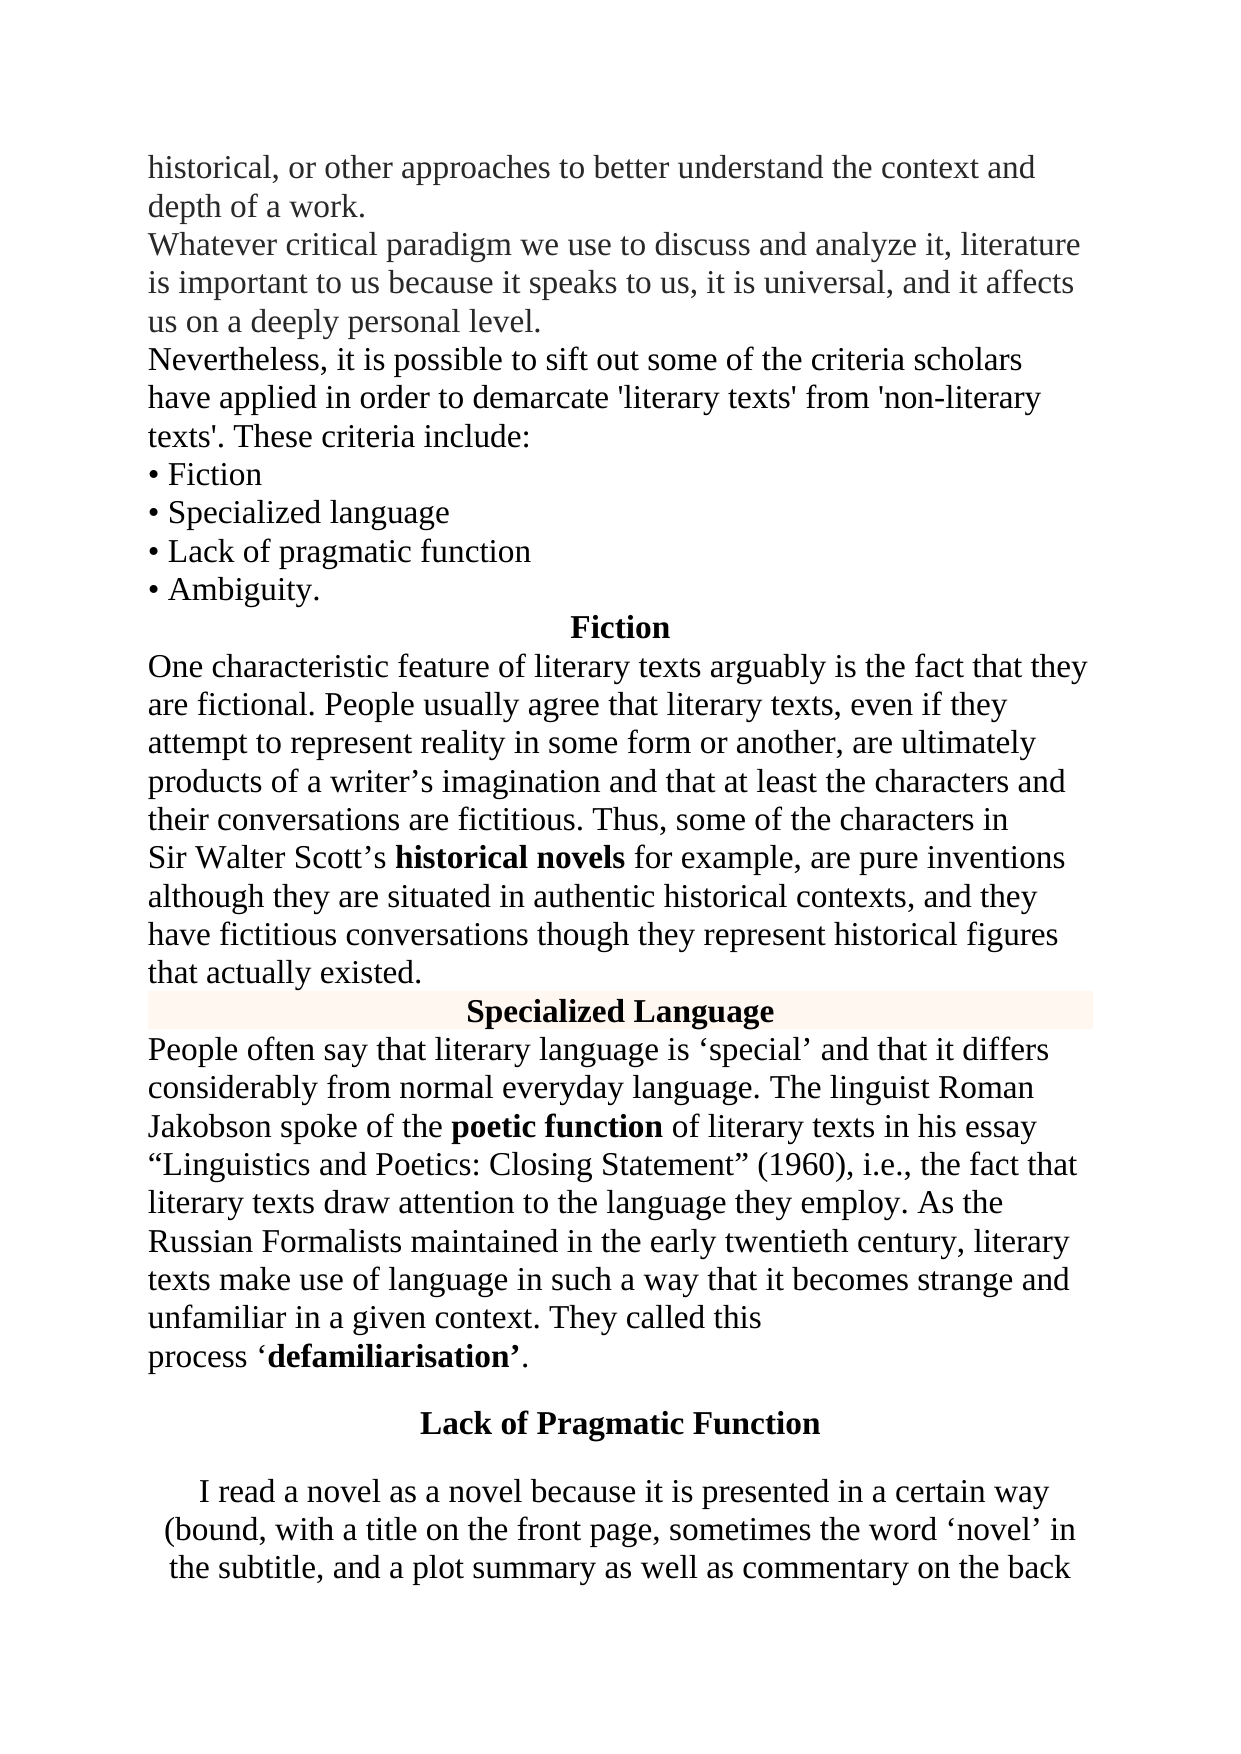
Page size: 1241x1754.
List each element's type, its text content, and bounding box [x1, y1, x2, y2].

text One characteristic feature of literary texts arguably is the fact that they are fictional. People usually agree that literary texts, even if they attempt to represent reality in some form or another, are ultimately products of a writer’s imagination and that at least the characters and their conversations are fictitious. Thus, some of the characters in Sir Walter Scott’s historical novels for example, are pure inventions although they are situated in authentic historical contexts, and they have fictitious conversations though they represent historical figures that actually existed. [148, 646, 1093, 991]
text Nevertheless, it is possible to sift out some of the criteria scholars have applied in order to demarcate 'literary texts' from 'non-literary texts'. These criteria include: [148, 339, 1093, 454]
text Lack of Pragmatic Function [148, 1403, 1093, 1442]
text • Fiction • Specialized language • Lack of pragmatic function • Ambiguity. [148, 454, 1093, 608]
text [148, 1471, 1093, 1586]
text Specialized Language [148, 991, 1093, 1029]
text Whatever critical paradigm we use to discuss and analyze it, literature is important to us because it speaks to us, it is universal, and it affects us on a deeply personal level. [148, 224, 1093, 339]
text People often say that literary language is ‘special’ and that it differs considerably from normal everyday language. The linguist Roman Jakobson spoke of the poetic function of literary texts in his essay “Linguistics and Poetics: Closing Statement” (1960), i.e., the fact that literary texts draw attention to the language they employ. As the Russian Formalists maintained in the early twentieth century, literary texts make use of language in such a way that it becomes strange and unfamiliar in a given context. They called this process ‘defamiliarisation’. [148, 1029, 1093, 1374]
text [148, 148, 1093, 224]
text Fiction [148, 608, 1093, 646]
